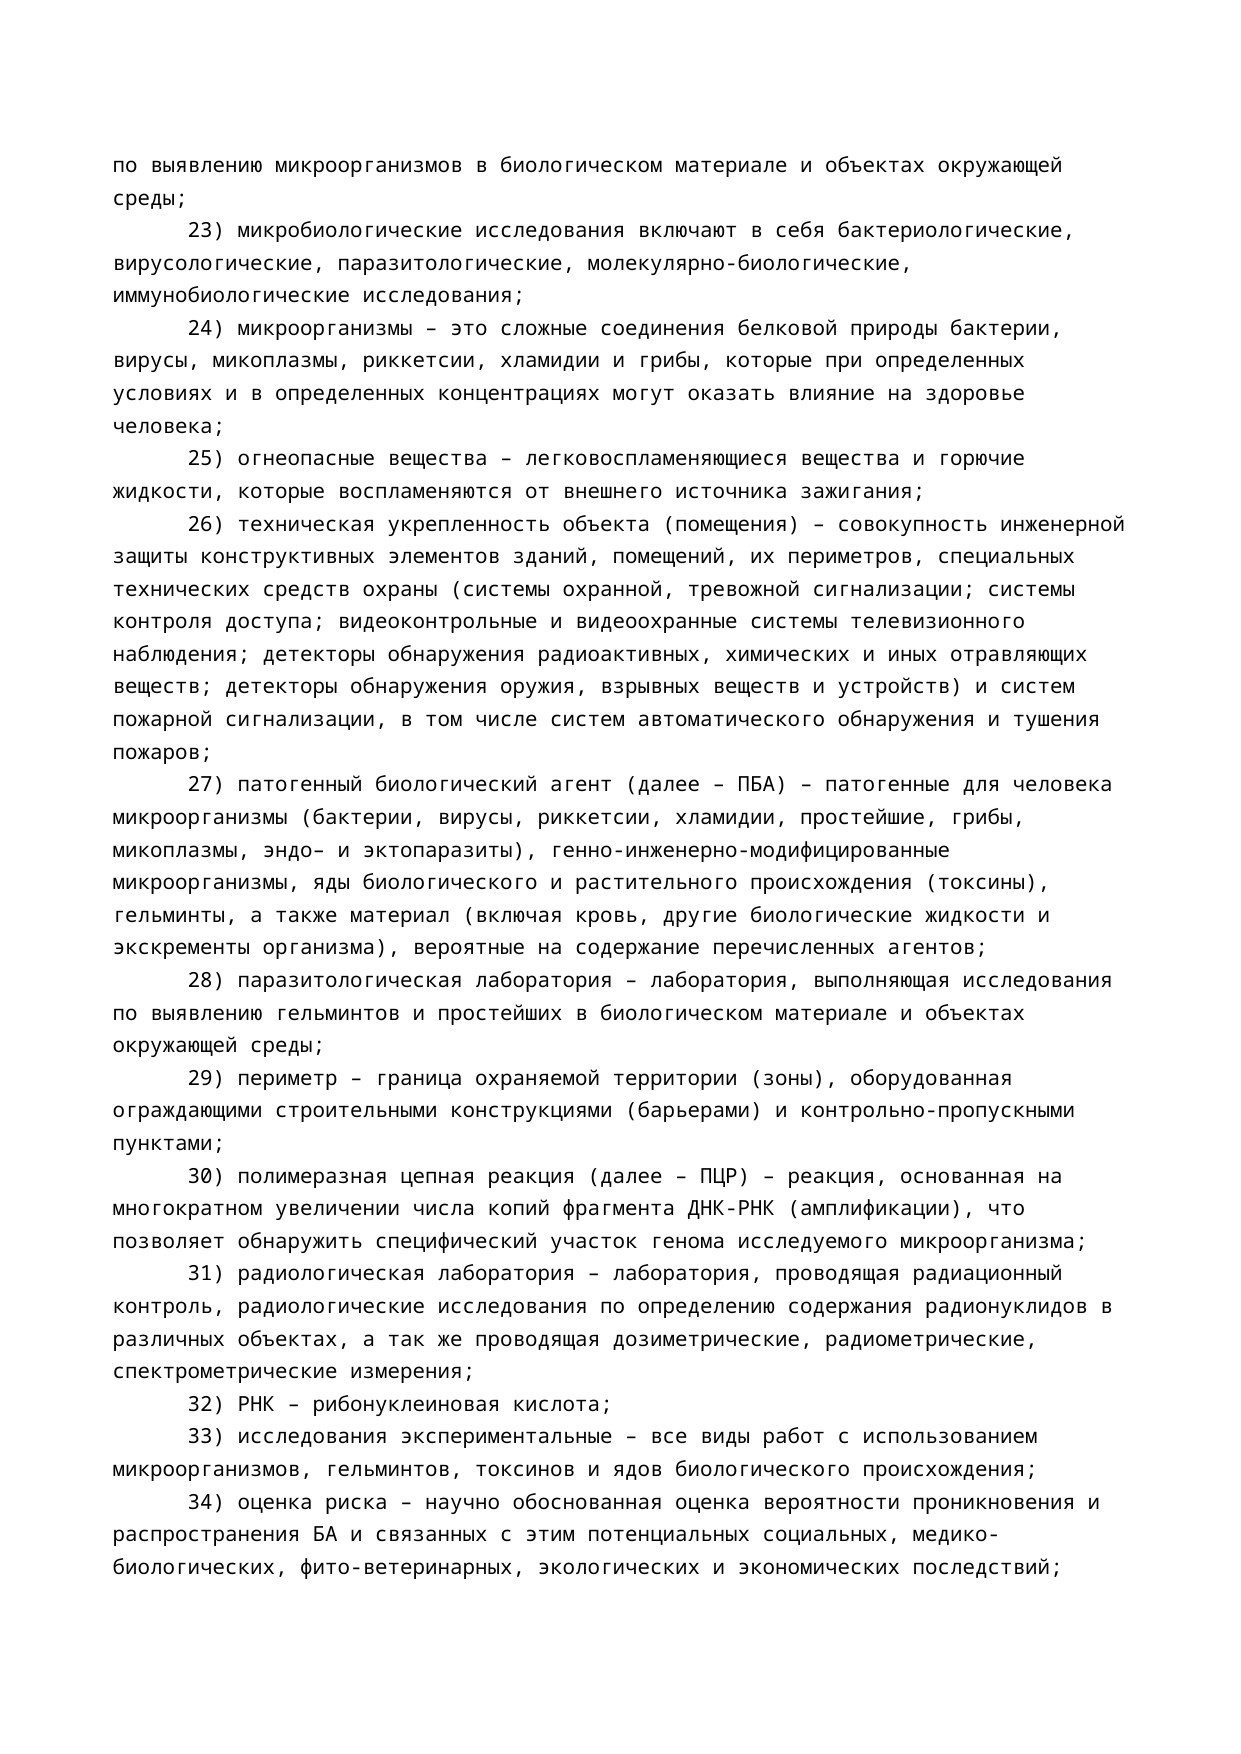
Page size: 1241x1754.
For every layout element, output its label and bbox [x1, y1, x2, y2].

text [112, 150, 1128, 1580]
